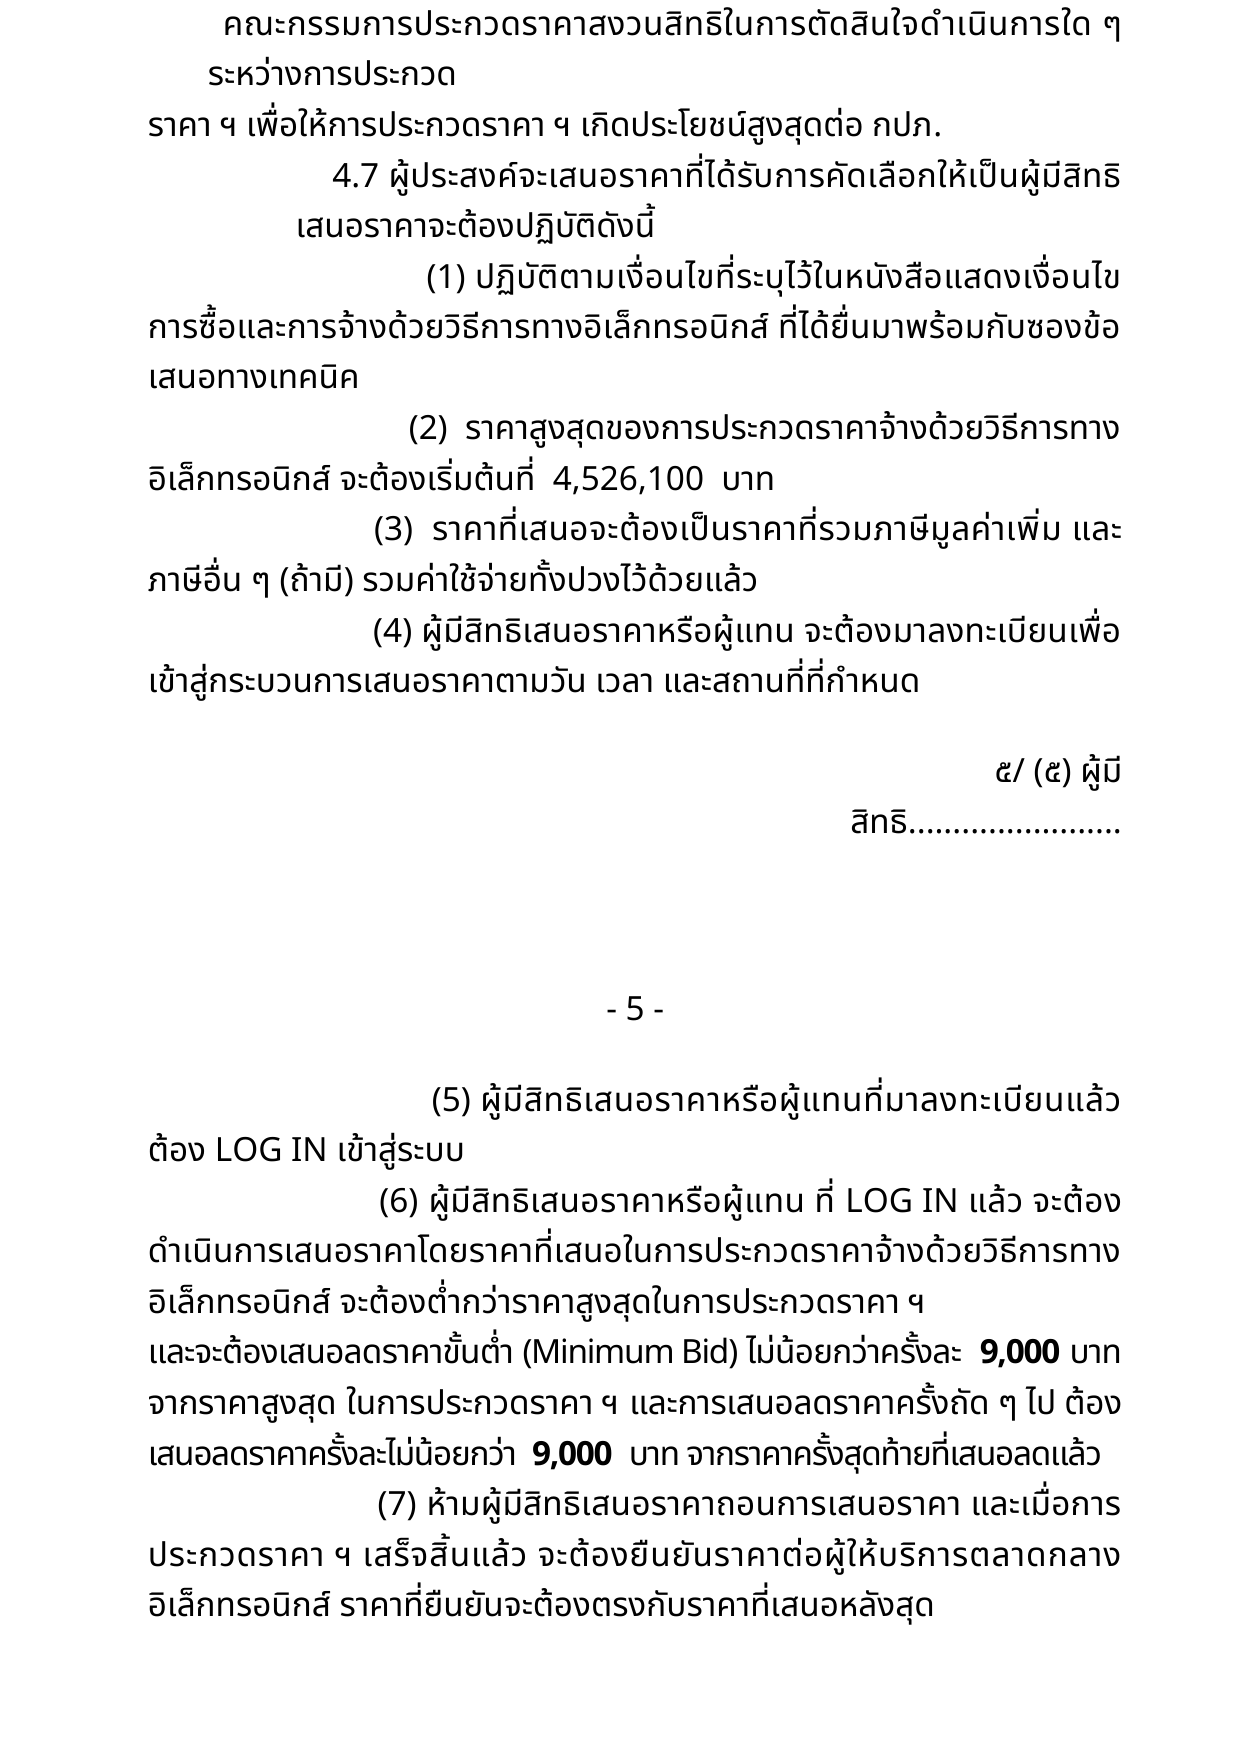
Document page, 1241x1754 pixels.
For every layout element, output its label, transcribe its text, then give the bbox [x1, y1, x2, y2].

text (7) ห้ามผู้มีสิทธิเสนอราคาถอนการเสนอราคา และเมื่อการประกวดราคา ฯ เสร็จสิ้นแล้ว จะต้องยืนยันราคาต่อผู้ให้บริการตลาดกลางอิเล็กทรอนิกส์ ราคาที่ยืนยันจะต้องตรงกับราคาที่เสนอหลังสุด [148, 1480, 1122, 1631]
text (1) ปฏิบัติตามเงื่อนไขที่ระบุไว้ในหนังสือแสดงเงื่อนไขการซื้อและการจ้างด้วยวิธีการทางอิเล็กทรอนิกส์ ที่ได้ยื่นมาพร้อมกับซองข้อเสนอทางเทคนิค [148, 252, 1122, 404]
text 4.7 ผู้ประสงค์จะเสนอราคาที่ได้รับการคัดเลือกให้เป็นผู้มีสิทธิเสนอราคาจะต้องปฏิบัติดังนี้ [295, 151, 1122, 252]
text (4) ผู้มีสิทธิเสนอราคาหรือผู้แทน จะต้องมาลงทะเบียนเพื่อเข้าสู่กระบวนการเสนอราคาตามวัน เวลา และสถานที่ที่กำหนด [148, 606, 1122, 707]
text (5) ผู้มีสิทธิเสนอราคาหรือผู้แทนที่มาลงทะเบียนแล้ว ต้อง LOG IN เข้าสู่ระบบ [148, 1076, 1122, 1177]
text (6) ผู้มีสิทธิเสนอราคาหรือผู้แทน ที่ LOG IN แล้ว จะต้องดำเนินการเสนอราคาโดยราคาที่เสนอในการประกวดราคาจ้างด้วยวิธีการทางอิเล็กทรอนิกส์ จะต้องต่ำกว่าราคาสูงสุดในการประกวดราคา ฯ [148, 1177, 1122, 1328]
text ๕/ (๕) ผู้มีสิทธิ........................ [148, 747, 1122, 848]
text และจะต้องเสนอลดราคาขั้นต่ำ (Minimum Bid) ไม่น้อยกว่าครั้งละ 9,000 บาท จากราคาสูงสุด ในการประกวดราคา ฯ และการเสนอลดราคาครั้งถัด ๆ ไป ต้องเสนอลดราคาครั้งละไม่น้อยกว่า 9,000 บาท จากราคาครั้งสุดท้ายที่เสนอลดแล้ว [148, 1328, 1122, 1480]
text - 5 - [148, 985, 1122, 1030]
subtitle คณะกรรมการประกวดราคาสงวนสิทธิในการตัดสินใจดำเนินการใด ๆ ระหว่างการประกวด [148, 0, 1122, 101]
text (3) ราคาที่เสนอจะต้องเป็นราคาที่รวมภาษีมูลค่าเพิ่ม และภาษีอื่น ๆ (ถ้ามี) รวมค่าใช้จ่ายทั้งปวงไว้ด้วยแล้ว [148, 505, 1122, 606]
text (2) ราคาสูงสุดของการประกวดราคาจ้างด้วยวิธีการทางอิเล็กทรอนิกส์ จะต้องเริ่มต้นที่ 4,526,100 บาท [148, 404, 1122, 505]
text ราคา ฯ เพื่อให้การประกวดราคา ฯ เกิดประโยชน์สูงสุดต่อ กปภ. [148, 101, 1122, 151]
